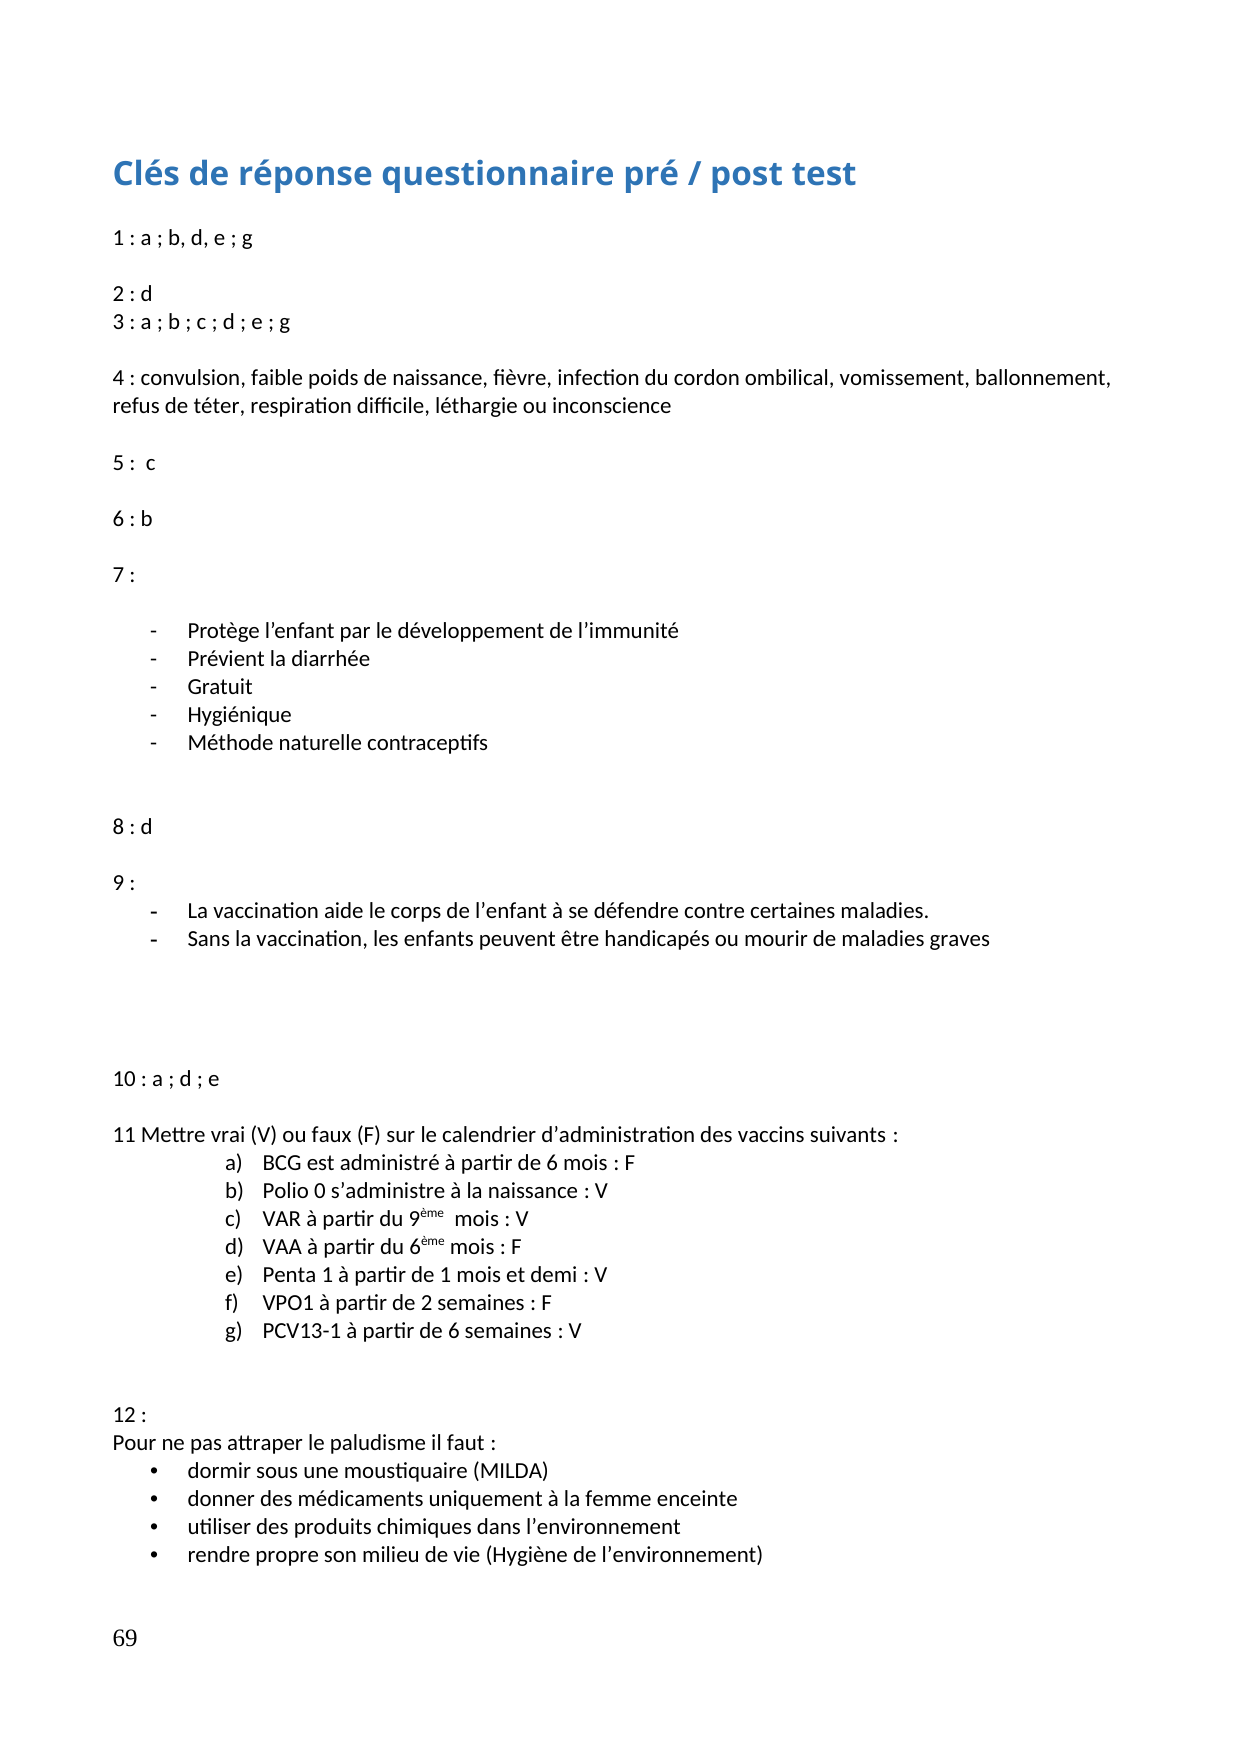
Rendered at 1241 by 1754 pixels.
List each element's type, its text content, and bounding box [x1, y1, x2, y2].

list Prévient la diarrhée [150, 644, 1128, 672]
list Penta 1 à partir de 1 mois et demi : V [225, 1260, 1128, 1288]
list rendre propre son milieu de vie (Hygiène de l’environnement) [150, 1540, 1128, 1568]
list Méthode naturelle contraceptifs [150, 728, 1128, 756]
list VAR à partir du 9ème mois : V [225, 1204, 1128, 1232]
list Protège l’enfant par le développement de l’immunité [150, 616, 1128, 644]
list Polio 0 s’administre à la naissance : V [225, 1176, 1128, 1204]
text 9 : [112, 868, 1128, 896]
text 8 : d [112, 812, 1128, 840]
text 7 : [112, 560, 1128, 588]
list Hygiénique [150, 700, 1128, 728]
text 5 : c [112, 448, 1128, 476]
list donner des médicaments uniquement à la femme enceinte [150, 1484, 1128, 1512]
text 4 : convulsion, faible poids de naissance, fièvre, infection du cordon ombilical, vomissement, ballonnement, refus de téter, respiration difficile, léthargie ou inconscience [112, 363, 1128, 419]
text 3 : a ; b ; c ; d ; e ; g [112, 307, 1128, 336]
list Sans la vaccination, les enfants peuvent être handicapés ou mourir de maladies graves [150, 924, 1128, 952]
list PCV13-1 à partir de 6 semaines : V [225, 1316, 1128, 1344]
list VAA à partir du 6ème mois : F [225, 1232, 1128, 1260]
text Clés de réponse questionnaire pré / post test [112, 150, 1128, 195]
list utiliser des produits chimiques dans l’environnement [150, 1512, 1128, 1540]
text 2 : d [112, 279, 1128, 307]
text 6 : b [112, 504, 1128, 532]
list La vaccination aide le corps de l’enfant à se défendre contre certaines maladies. [150, 896, 1128, 924]
list VPO1 à partir de 2 semaines : F [225, 1288, 1128, 1316]
text 11 Mettre vrai (V) ou faux (F) sur le calendrier d’administration des vaccins suivants : [112, 1120, 1128, 1148]
text 10 : a ; d ; e [112, 1064, 1128, 1092]
list Gratuit [150, 672, 1128, 700]
text 12 : [112, 1400, 1128, 1428]
list BCG est administré à partir de 6 mois : F [225, 1148, 1128, 1176]
text 1 : a ; b, d, e ; g [112, 223, 1128, 251]
list dormir sous une moustiquaire (MILDA) [150, 1456, 1128, 1484]
text Pour ne pas attraper le paludisme il faut : [112, 1428, 1128, 1456]
